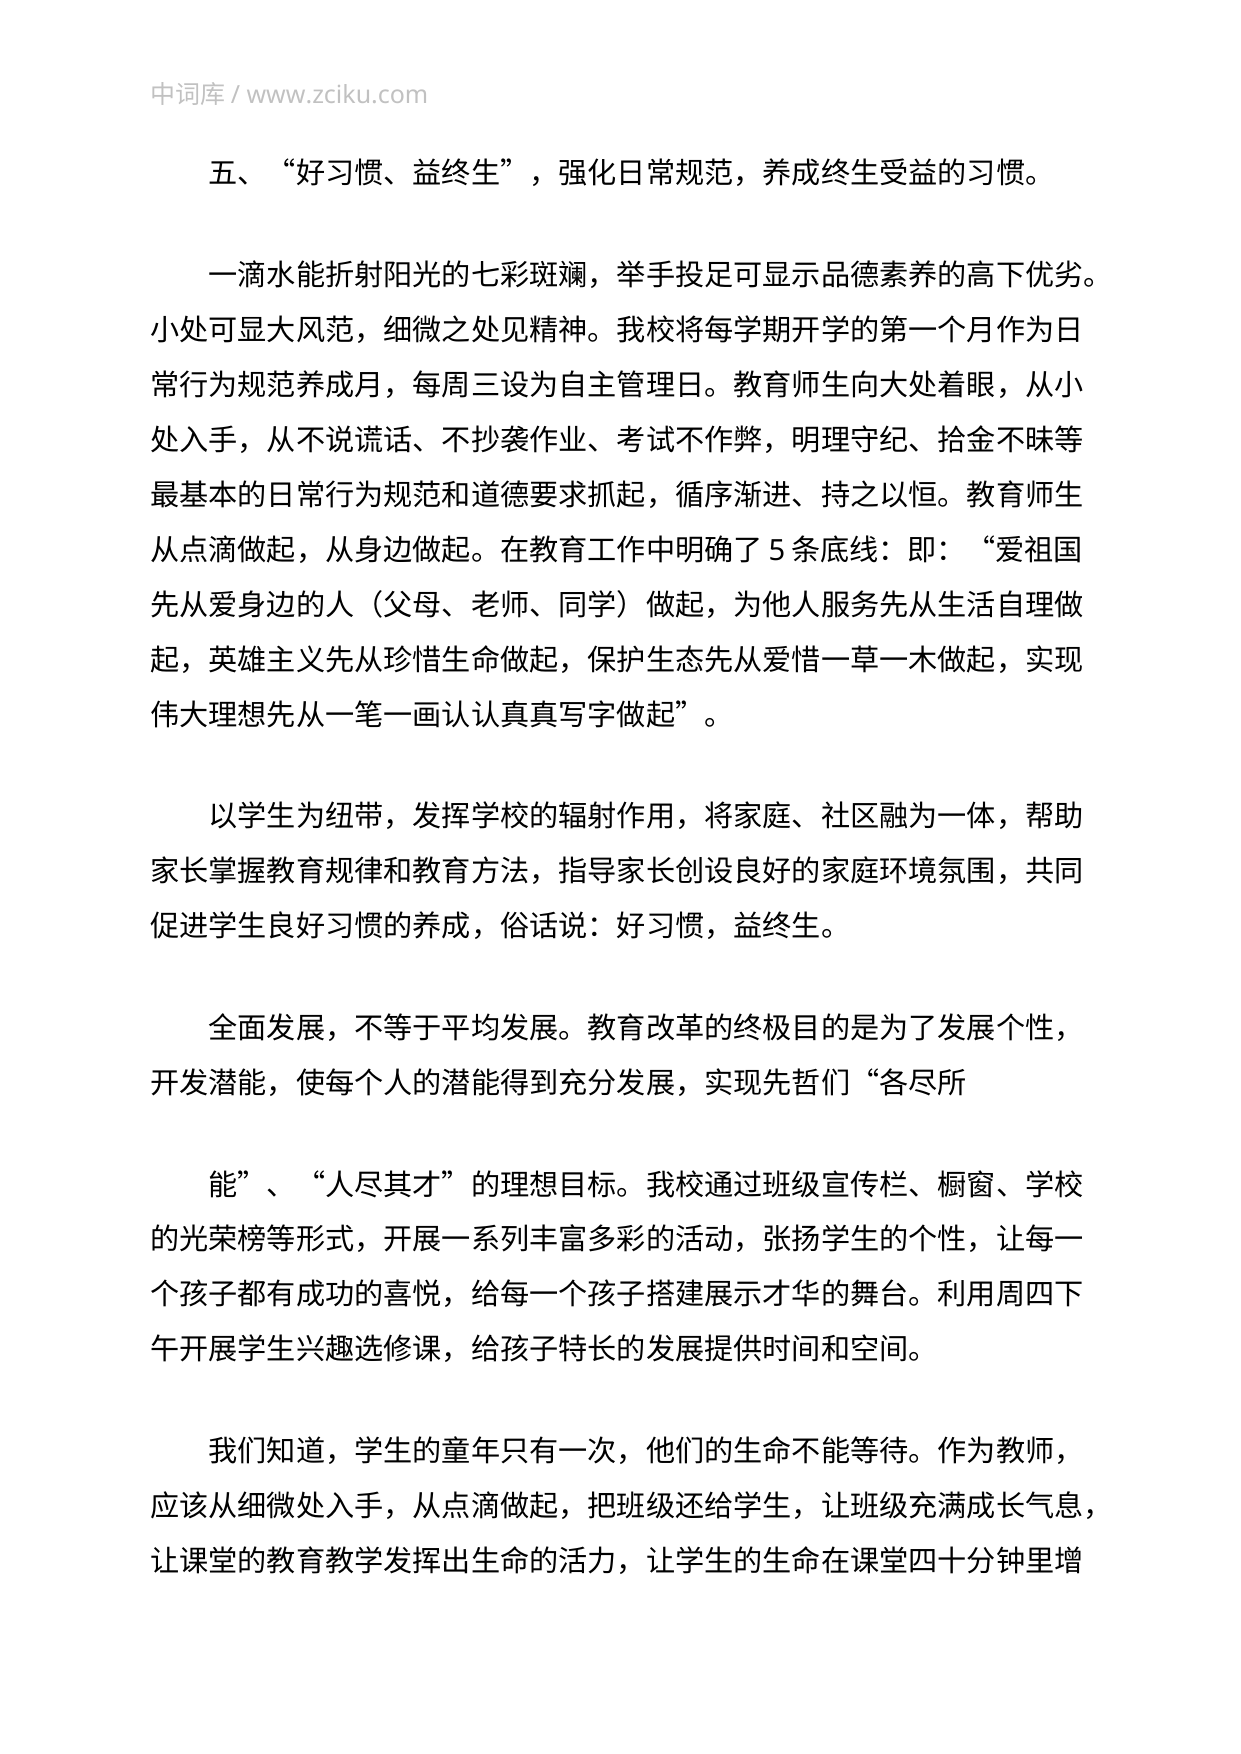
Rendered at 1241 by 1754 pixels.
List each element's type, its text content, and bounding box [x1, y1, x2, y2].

text 五、“好习惯、益终生”，强化日常规范，养成终生受益的习惯。 [150, 150, 1090, 192]
text 能”、“人尽其才”的理想目标。我校通过班级宣传栏、橱窗、学校的光荣榜等形式，开展一系列丰富多彩的活动，张扬学生的个性，让每一个孩子都有成功的喜悦，给每一个孩子搭建展示才华的舞台。利用周四下午开展学生兴趣选修课，给孩子特长的发展提供时间和空间。 [150, 1161, 1090, 1368]
text 一滴水能折射阳光的七彩斑斓，举手投足可显示品德素养的高下优劣。小处可显大风范，细微之处见精神。我校将每学期开学的第一个月作为日常行为规范养成月，每周三设为自主管理日。教育师生向大处着眼，从小处入手，从不说谎话、不抄袭作业、考试不作弊，明理守纪、拾金不昧等最基本的日常行为规范和道德要求抓起，循序渐进、持之以恒。教育师生从点滴做起，从身边做起。在教育工作中明确了5条底线：即：“爱祖国先从爱身边的人（父母、老师、同学）做起，为他人服务先从生活自理做起，英雄主义先从珍惜生命做起，保护生态先从爱惜一草一木做起，实现伟大理想先从一笔一画认认真真写字做起”。 [150, 252, 1090, 733]
text 全面发展，不等于平均发展。教育改革的终极目的是为了发展个性，开发潜能，使每个人的潜能得到充分发展，实现先哲们“各尽所 [150, 1004, 1090, 1102]
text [150, 1427, 1090, 1579]
text 以学生为纽带，发挥学校的辐射作用，将家庭、社区融为一体，帮助家长掌握教育规律和教育方法，指导家长创设良好的家庭环境氛围，共同促进学生良好习惯的养成，俗话说：好习惯，益终生。 [150, 793, 1090, 945]
